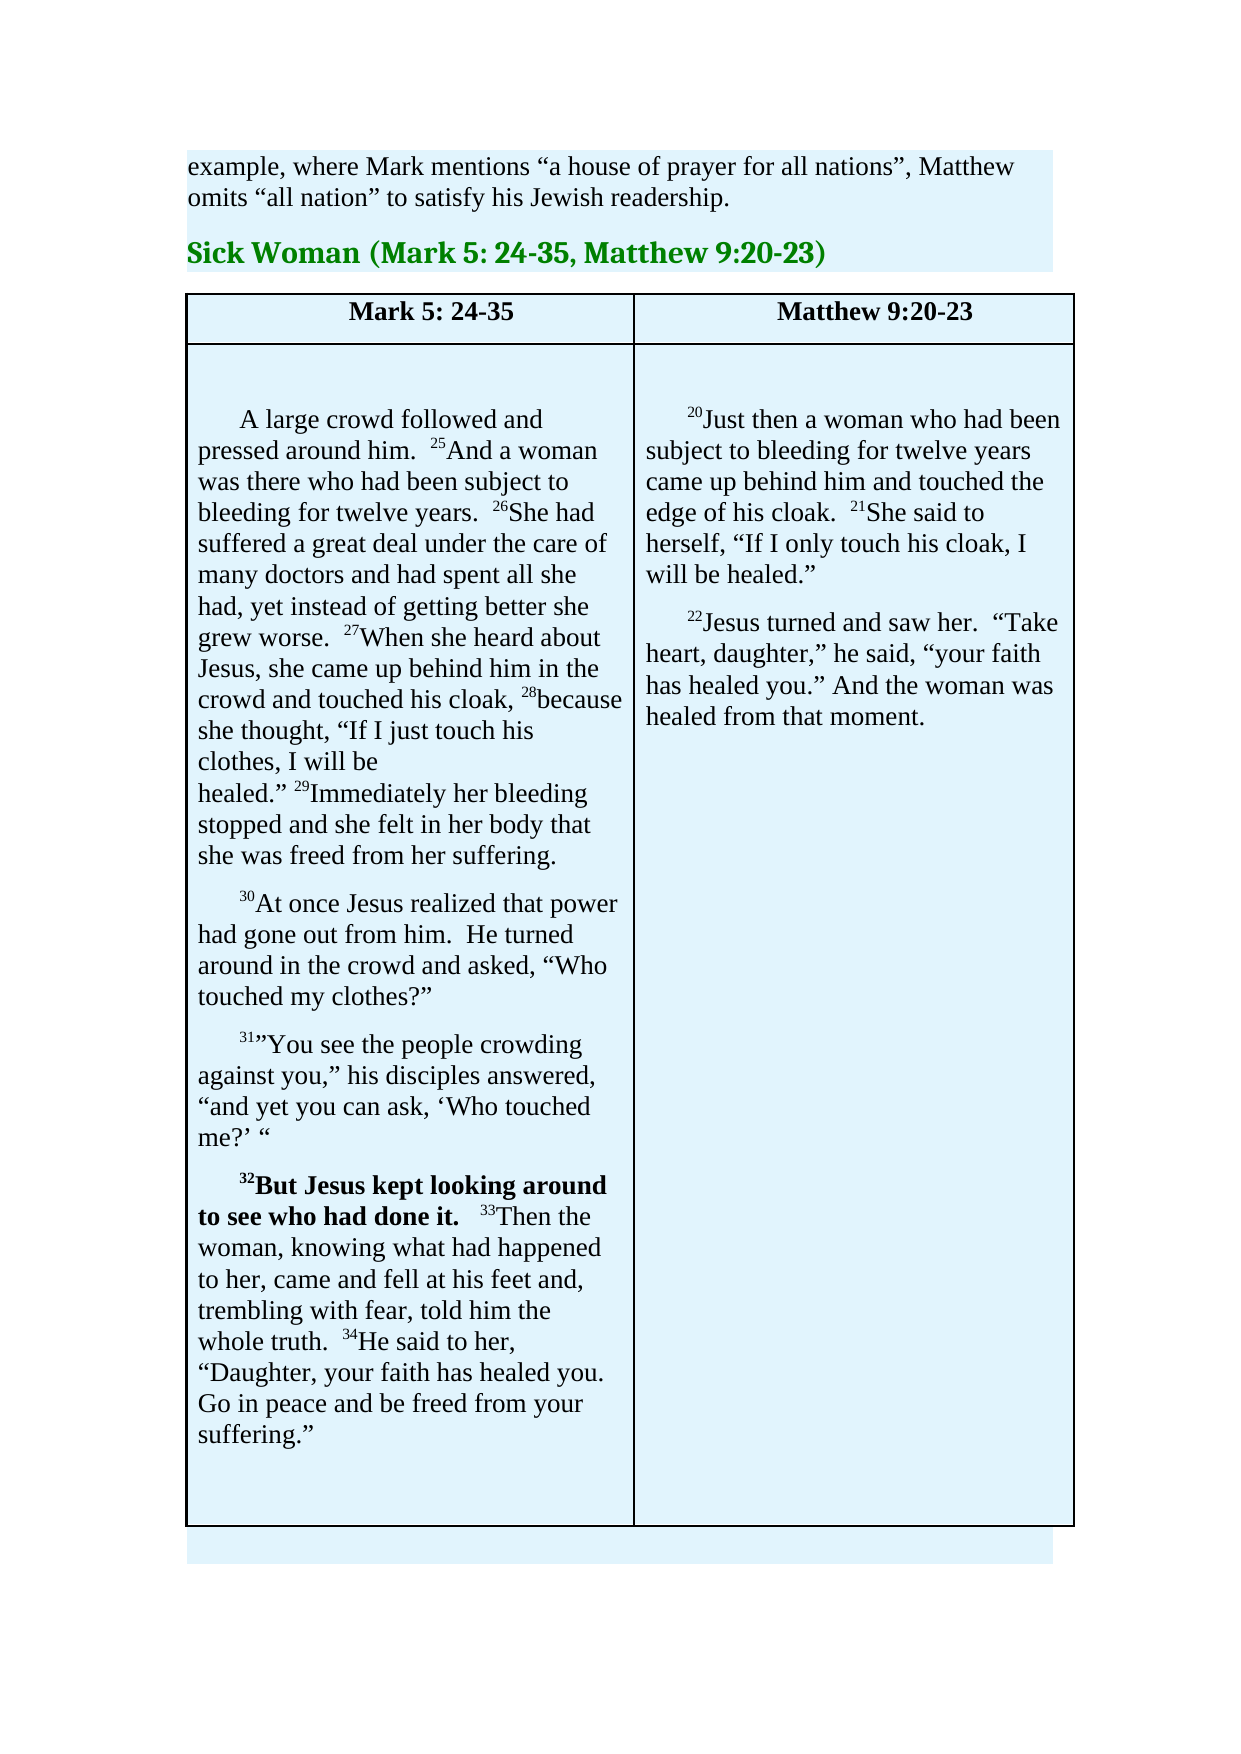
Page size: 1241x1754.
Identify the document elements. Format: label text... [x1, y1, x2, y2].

table_cell A large crowd followed and pressed around him. 25And a woman was there who had been subject to bleeding for twelve years. 26She had suffered a great deal under the care of many doctors and had spent all she had, yet instead of getting better she grew worse. 27When she heard about Jesus, she came up behind him in the crowd and touched his cloak, 28because she thought, “If I just touch his clothes, I will be healed.” 29Immediately her bleeding stopped and she felt in her body that she was freed from her suffering. 30At once Jesus realized that power had gone out from him. He turned around in the crowd and asked, “Who touched my clothes?” 31”You see the people crowding against you,” his disciples answered, “and yet you can ask, ‘Who touched me?’ “ 32But Jesus kept looking around to see who had done it. 33Then the woman, knowing what had happened to her, came and fell at his feet and, trembling with fear, told him the whole truth. 34He said to her, “Daughter, your faith has healed you. Go in peace and be freed from your suffering.” [188, 345, 633, 1524]
table_header Mark 5: 24-35 [188, 295, 633, 342]
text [187, 150, 1053, 212]
subtitle Sick Woman (Mark 5: 24-35, Matthew 9:20-23) [187, 236, 1053, 272]
table_cell 20Just then a woman who had been subject to bleeding for twelve years came up behind him and touched the edge of his cloak. 21She said to herself, “If I only touch his cloak, I will be healed.” 22Jesus turned and saw her. “Take heart, daughter,” he said, “your faith has healed you.” And the woman was healed from that moment. [635, 345, 1073, 1524]
table_header Matthew 9:20-23 [635, 295, 1073, 342]
